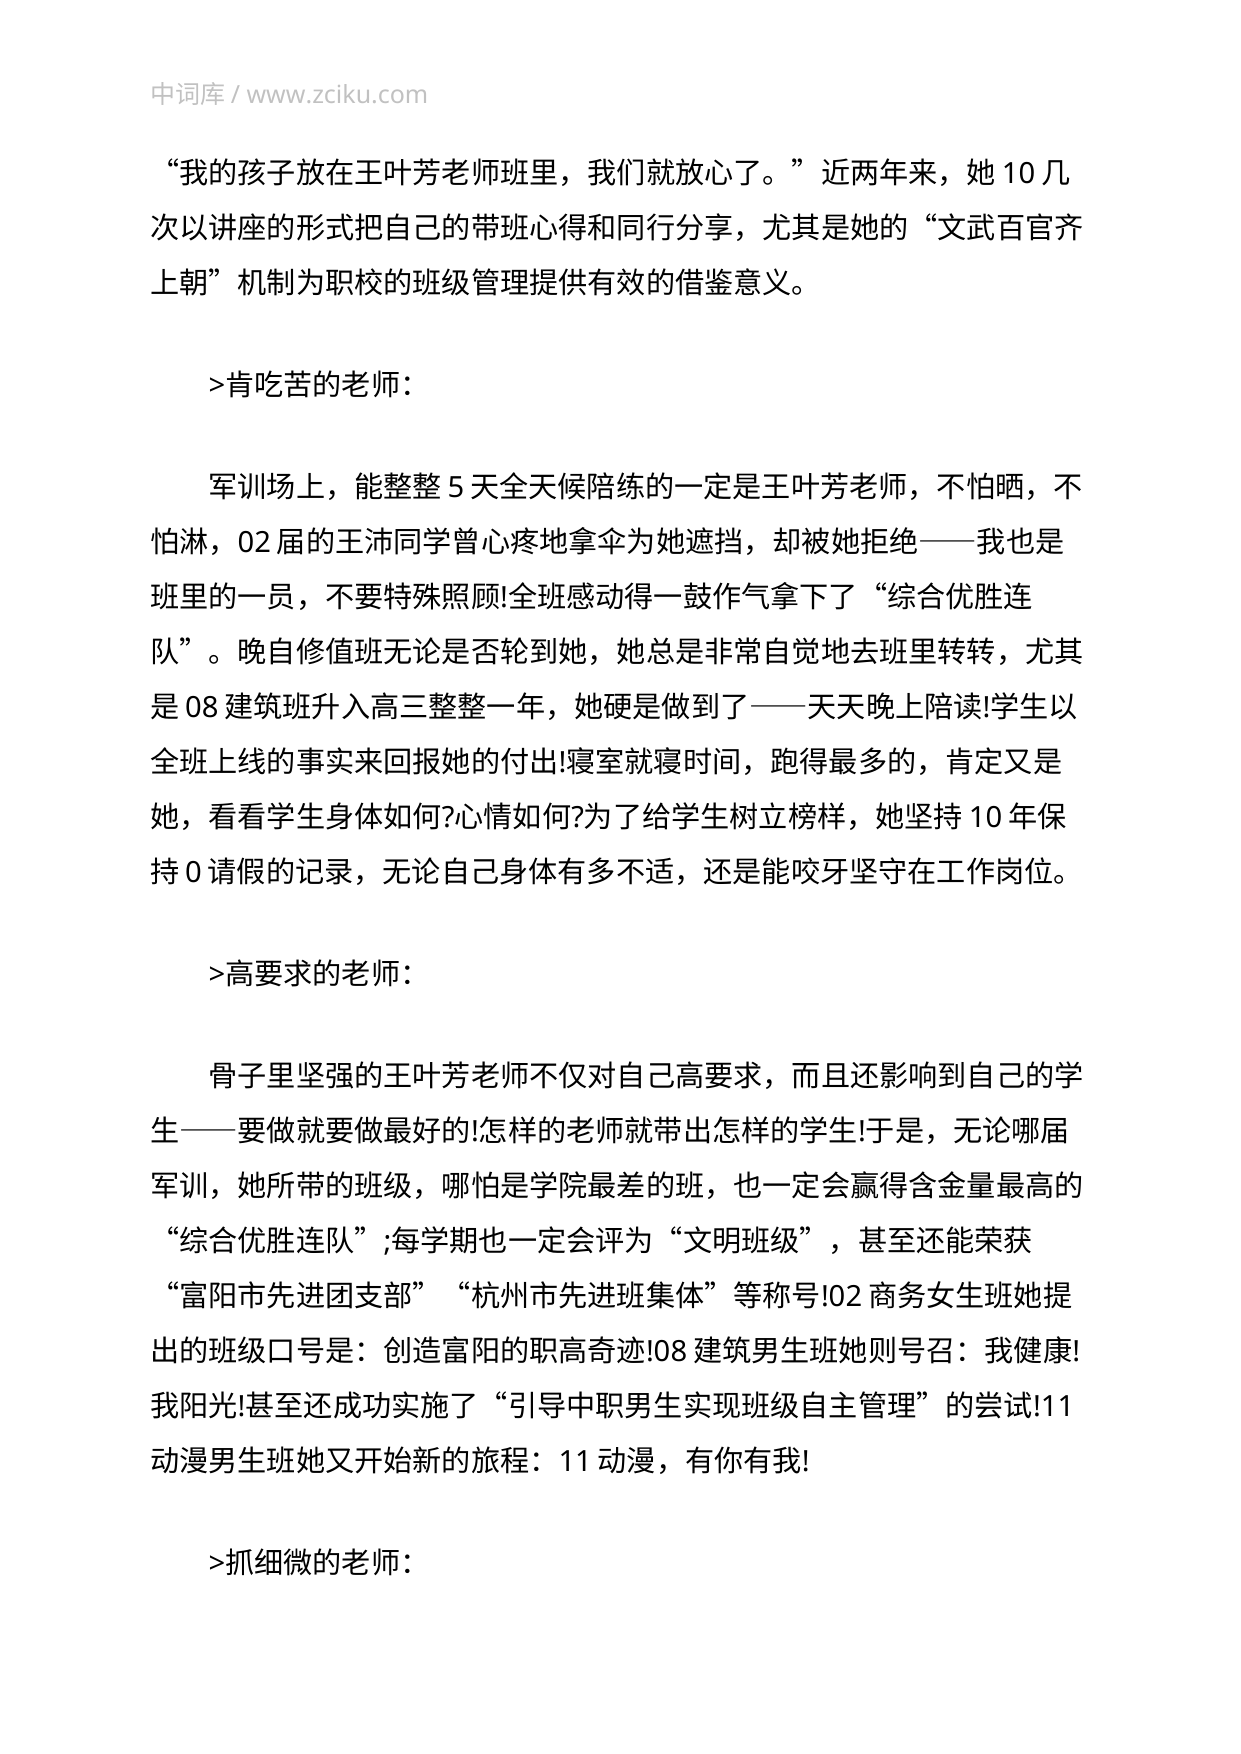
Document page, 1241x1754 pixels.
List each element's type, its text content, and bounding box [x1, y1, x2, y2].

text >肯吃苦的老师： [150, 362, 1090, 404]
text 军训场上，能整整5天全天候陪练的一定是王叶芳老师，不怕晒，不怕淋，02届的王沛同学曾心疼地拿伞为她遮挡，却被她拒绝——我也是班里的一员，不要特殊照顾!全班感动得一鼓作气拿下了“综合优胜连队”。晚自修值班无论是否轮到她，她总是非常自觉地去班里转转，尤其是08建筑班升入高三整整一年，她硬是做到了——天天晚上陪读!学生以全班上线的事实来回报她的付出!寝室就寝时间，跑得最多的，肯定又是她，看看学生身体如何?心情如何?为了给学生树立榜样，她坚持10年保持0请假的记录，无论自己身体有多不适，还是能咬牙坚守在工作岗位。 [150, 464, 1090, 891]
text 骨子里坚强的王叶芳老师不仅对自己高要求，而且还影响到自己的学生——要做就要做最好的!怎样的老师就带出怎样的学生!于是，无论哪届军训，她所带的班级，哪怕是学院最差的班，也一定会赢得含金量最高的“综合优胜连队”;每学期也一定会评为“文明班级”，甚至还能荣获“富阳市先进团支部”“杭州市先进班集体”等称号!02商务女生班她提出的班级口号是：创造富阳的职高奇迹!08建筑男生班她则号召：我健康!我阳光!甚至还成功实施了“引导中职男生实现班级自主管理”的尝试!11动漫男生班她又开始新的旅程：11动漫，有你有我! [150, 1052, 1090, 1480]
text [150, 150, 1090, 302]
text >抓细微的老师： [150, 1539, 1090, 1582]
text >高要求的老师： [150, 951, 1090, 993]
